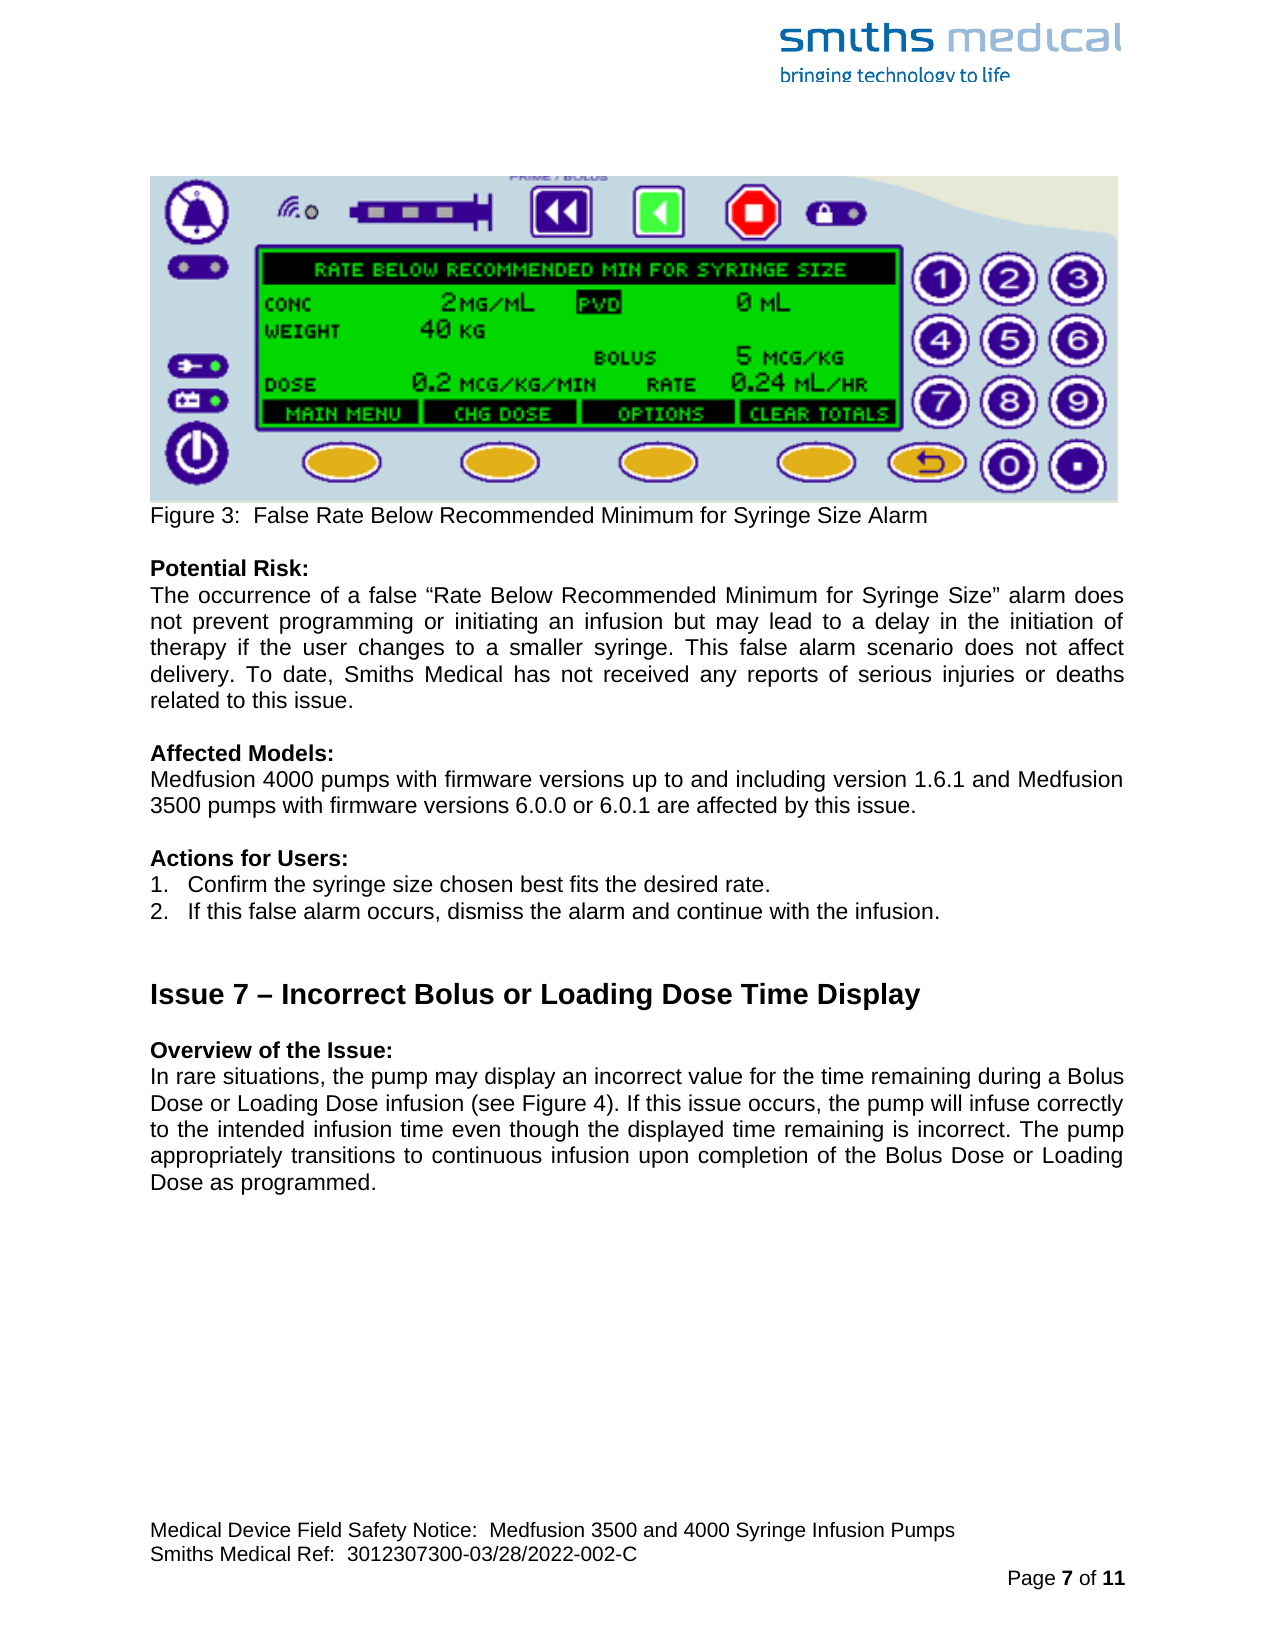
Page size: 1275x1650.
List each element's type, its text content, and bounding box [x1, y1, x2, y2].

picture [780, 22, 1121, 82]
text Affected Models: [150, 740, 1125, 766]
text Actions for Users: [150, 845, 1125, 871]
text Figure 3: False Rate Below Recommended Minimum for Syringe Size Alarm [150, 502, 1125, 529]
text The occurrence of a false “Rate Below Recommended Minimum for Syringe Size” alarm does not prevent programming or initiating an infusion but may lead to a delay in the initiation of therapy if the user changes to a smaller syringe. This false alarm scenario does not affect delivery. To date, Smiths Medical has not received any reports of serious injuries or deaths related to this issue. [150, 582, 1125, 713]
text Issue 7 – Incorrect Bolus or Loading Dose Time Display [150, 977, 1125, 1010]
list Confirm the syringe size chosen best fits the desired rate. [150, 871, 1125, 898]
picture [150, 176, 1119, 503]
text Medfusion 4000 pumps with firmware versions up to and including version 1.6.1 and Medfusion 3500 pumps with firmware versions 6.0.0 or 6.0.1 are affected by this issue. [150, 766, 1125, 819]
text Overview of the Issue: [150, 1037, 1125, 1063]
text In rare situations, the pump may display an incorrect value for the time remaining during a Bolus Dose or Loading Dose infusion (see Figure 4). If this issue occurs, the pump will infuse correctly to the intended infusion time even though the displayed time remaining is incorrect. The pump appropriately transitions to continuous infusion upon completion of the Bolus Dose or Loading Dose as programmed. [150, 1063, 1125, 1195]
text Potential Risk: [150, 555, 1125, 582]
list If this false alarm occurs, dismiss the alarm and continue with the infusion. [150, 898, 1125, 924]
